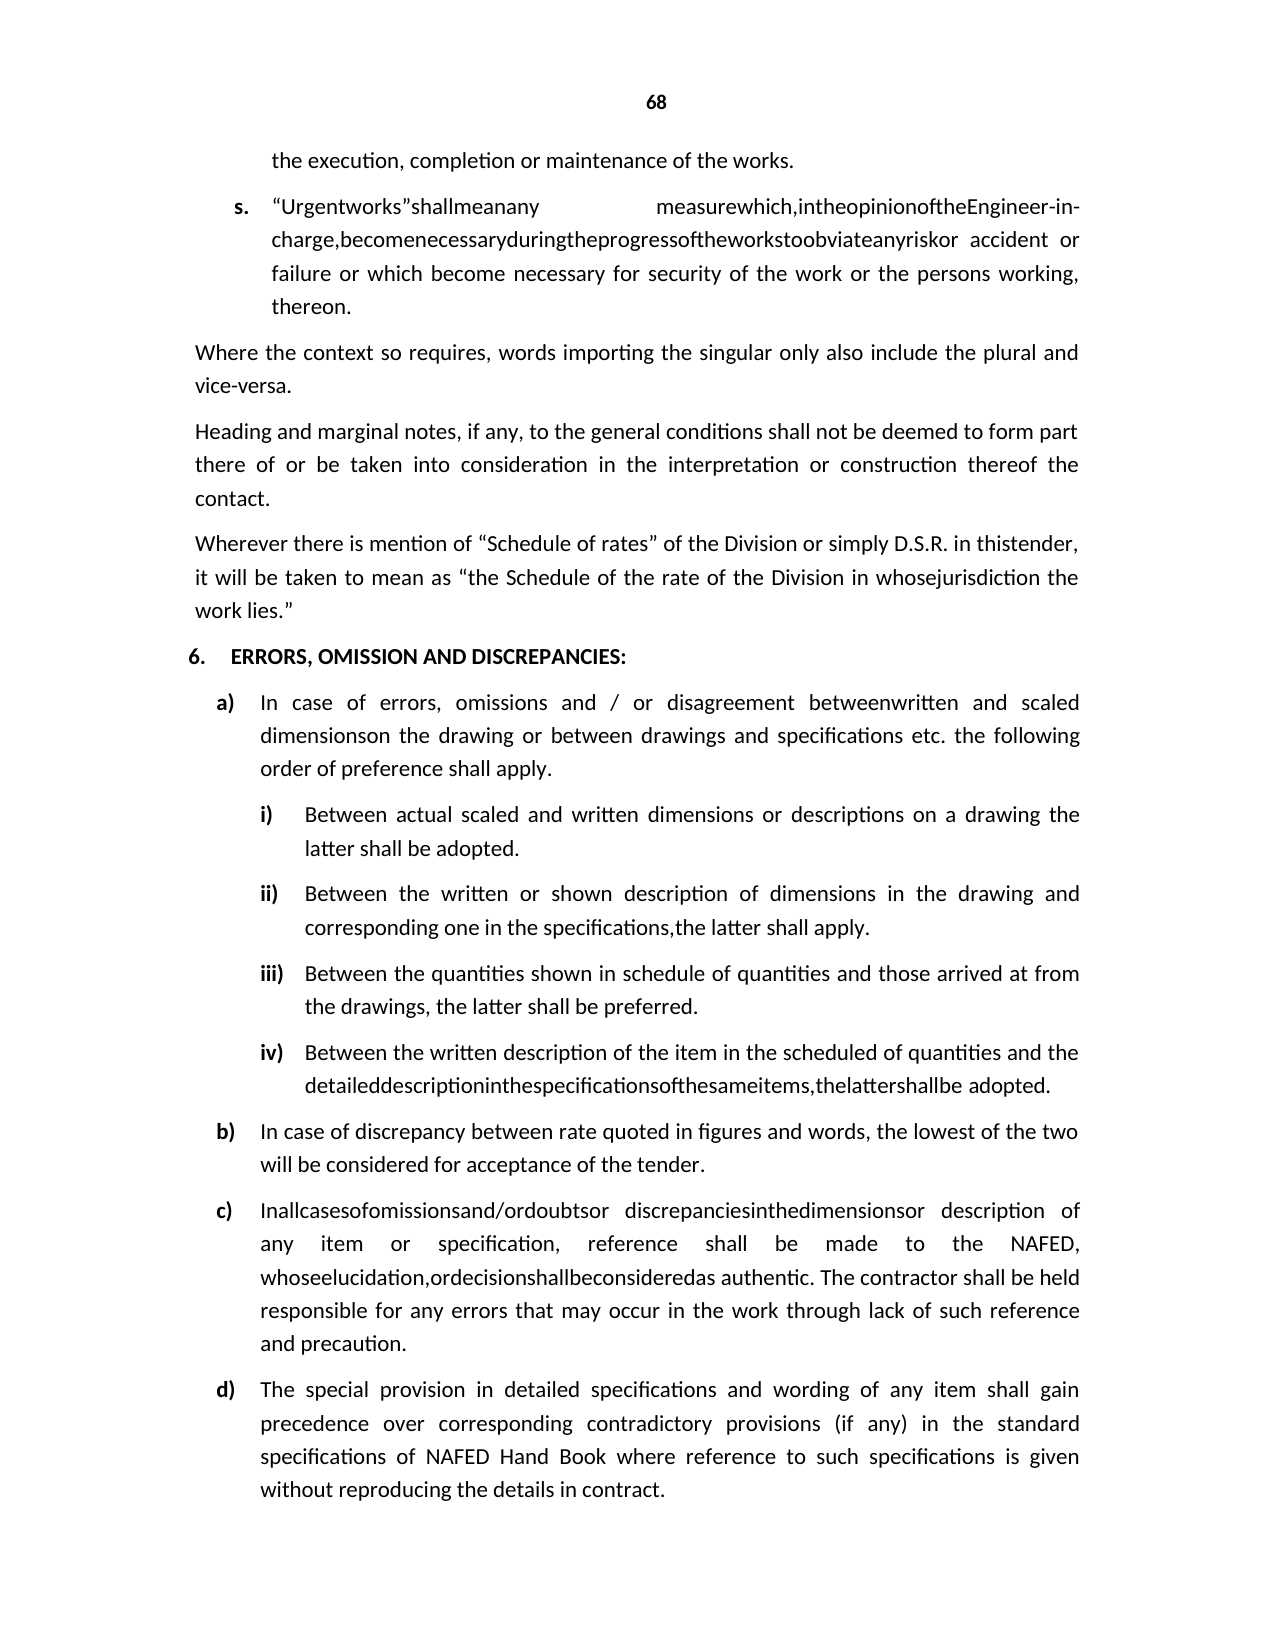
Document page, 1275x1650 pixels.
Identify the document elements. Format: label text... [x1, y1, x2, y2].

list The special provision in detailed specifications and wording of any item shall gain precedence over corresponding contradictory provisions (if any) in the standard specifications of NAFED Hand Book where reference to such specifications is given without reproducing the details in contract. [216, 1370, 1081, 1503]
list Between the written description of the item in the scheduled of quantities and the detaileddescriptioninthespecificationsofthesameitems,thelattershallbe adopted. [260, 1033, 1081, 1099]
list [234, 141, 1081, 174]
text Where the context so requires, words importing the singular only also include the plural and vice-versa. [195, 333, 1081, 399]
list ERRORS, OMISSION AND DISCREPANCIES: [188, 637, 1081, 670]
list In case of discrepancy between rate quoted in figures and words, the lowest of the two will be considered for acceptance of the tender. [216, 1112, 1081, 1178]
list Between the quantities shown in schedule of quantities and those arrived at from the drawings, the latter shall be preferred. [260, 953, 1081, 1020]
list Inallcasesofomissionsand/ordoubtsor discrepanciesinthedimensionsor description of any item or specification, reference shall be made to the NAFED, whoseelucidation,ordecisionshallbeconsideredas authentic. The contractor shall be held responsible for any errors that may occur in the work through lack of such reference and precaution. [216, 1191, 1081, 1358]
text Heading and marginal notes, if any, to the general conditions shall not be deemed to form part there of or be taken into consideration in the interpretation or construction thereof the contact. [195, 412, 1081, 512]
list “Urgentworks”shallmeanany measurewhich,intheopinionoftheEngineer-in- charge,becomenecessaryduringtheprogressoftheworkstoobviateanyriskor accident or failure or which become necessary for security of the work or the persons working, thereon. [234, 187, 1081, 320]
list Between actual scaled and written dimensions or descriptions on a drawing the latter shall be adopted. [260, 795, 1081, 862]
list Between the written or shown description of dimensions in the drawing and corresponding one in the specifications,the latter shall apply. [260, 874, 1081, 941]
text Wherever there is mention of “Schedule of rates” of the Division or simply D.S.R. in thistender, it will be taken to mean as “the Schedule of the rate of the Division in whosejurisdiction the work lies.” [195, 524, 1081, 624]
list In case of errors, omissions and / or disagreement betweenwritten and scaled dimensionson the drawing or between drawings and specifications etc. the following order of preference shall apply. [216, 683, 1081, 783]
